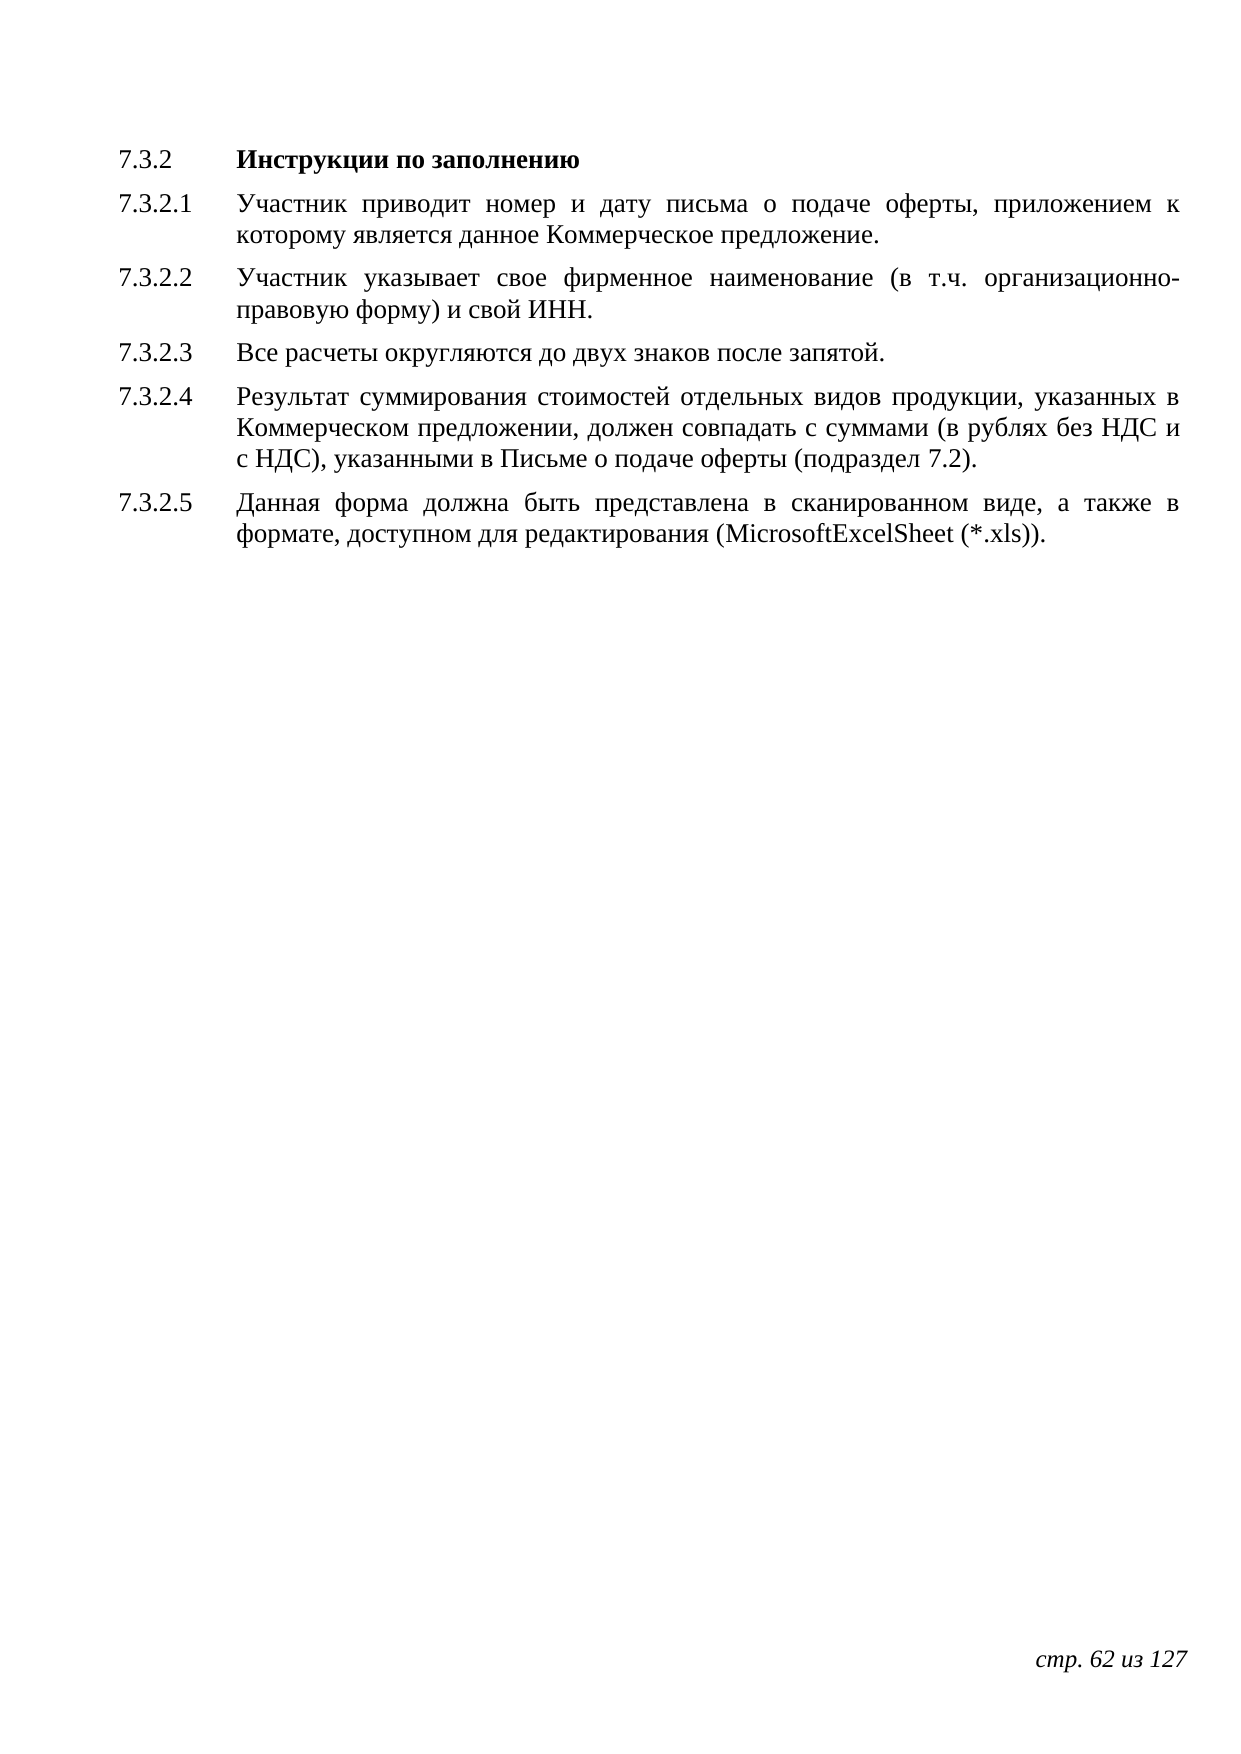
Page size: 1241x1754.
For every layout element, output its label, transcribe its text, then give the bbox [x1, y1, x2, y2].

text Все расчеты округляются до двух знаков после запятой. [118, 336, 1181, 367]
text Инструкции по заполнению [118, 143, 1181, 174]
text Участник приводит номер и дату письма о подаче оферты, приложением к которому является данное Коммерческое предложение. [118, 187, 1181, 249]
text Данная форма должна быть представлена в сканированном виде, а также в формате, доступном для редактирования (MicrosoftExcelSheet (*.xls)). [118, 486, 1181, 548]
text Результат суммирования стоимостей отдельных видов продукции, указанных в Коммерческом предложении, должен совпадать с суммами (в рублях без НДС и с НДС), указанными в Письме о подаче оферты (подраздел 7.2). [118, 380, 1181, 473]
text Участник указывает свое фирменное наименование (в т.ч. организационно-правовую форму) и свой ИНН. [118, 262, 1181, 324]
